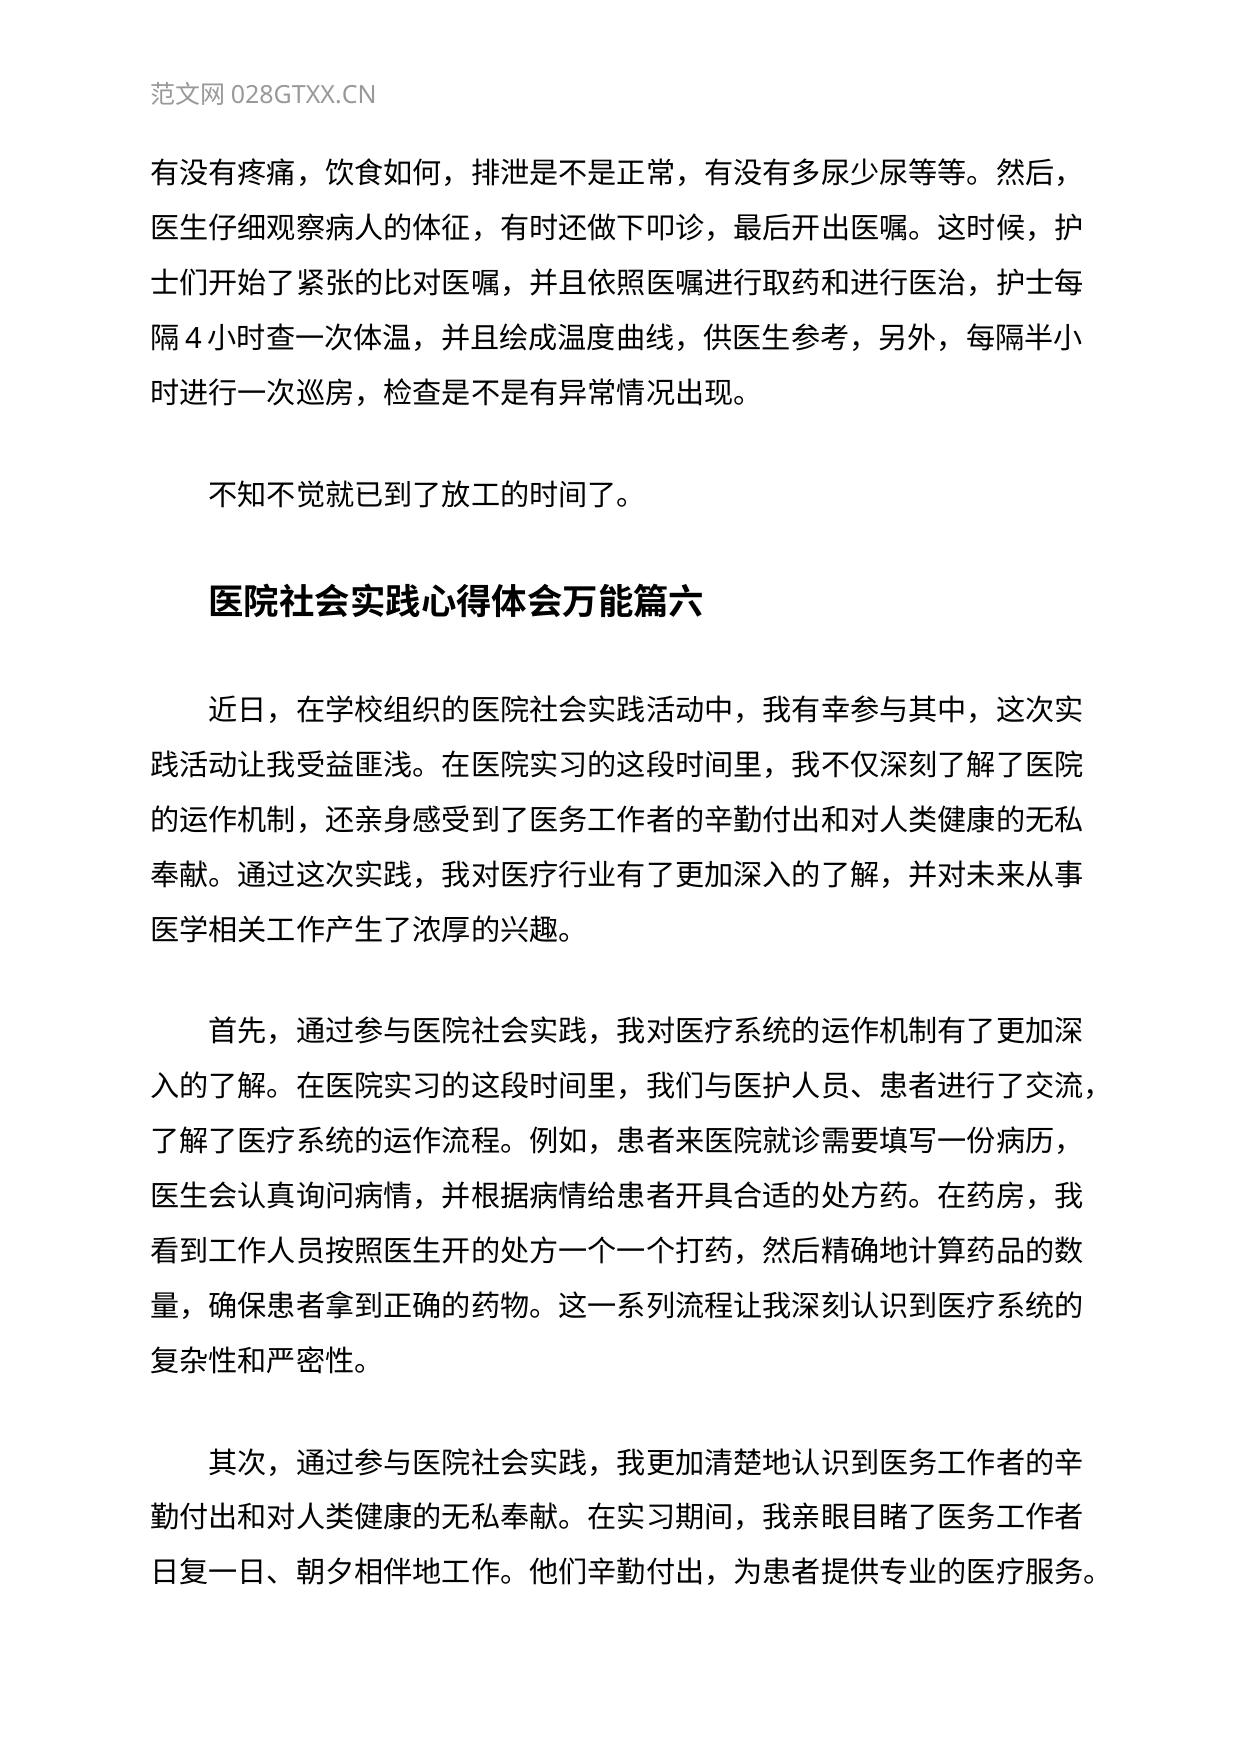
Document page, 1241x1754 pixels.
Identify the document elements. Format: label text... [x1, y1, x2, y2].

text 不知不觉就已到了放工的时间了。 [150, 471, 1090, 514]
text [150, 150, 1090, 412]
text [150, 1439, 1090, 1591]
text 近日，在学校组织的医院社会实践活动中，我有幸参与其中，这次实践活动让我受益匪浅。在医院实习的这段时间里，我不仅深刻了解了医院的运作机制，还亲身感受到了医务工作者的辛勤付出和对人类健康的无私奉献。通过这次实践，我对医疗行业有了更加深入的了解，并对未来从事医学相关工作产生了浓厚的兴趣。 [150, 687, 1090, 948]
text 医院社会实践心得体会万能篇六 [150, 573, 1090, 624]
text 首先，通过参与医院社会实践，我对医疗系统的运作机制有了更加深入的了解。在医院实习的这段时间里，我们与医护人员、患者进行了交流，了解了医疗系统的运作流程。例如，患者来医院就诊需要填写一份病历，医生会认真询问病情，并根据病情给患者开具合适的处方药。在药房，我看到工作人员按照医生开的处方一个一个打药，然后精确地计算药品的数量，确保患者拿到正确的药物。这一系列流程让我深刻认识到医疗系统的复杂性和严密性。 [150, 1008, 1090, 1380]
